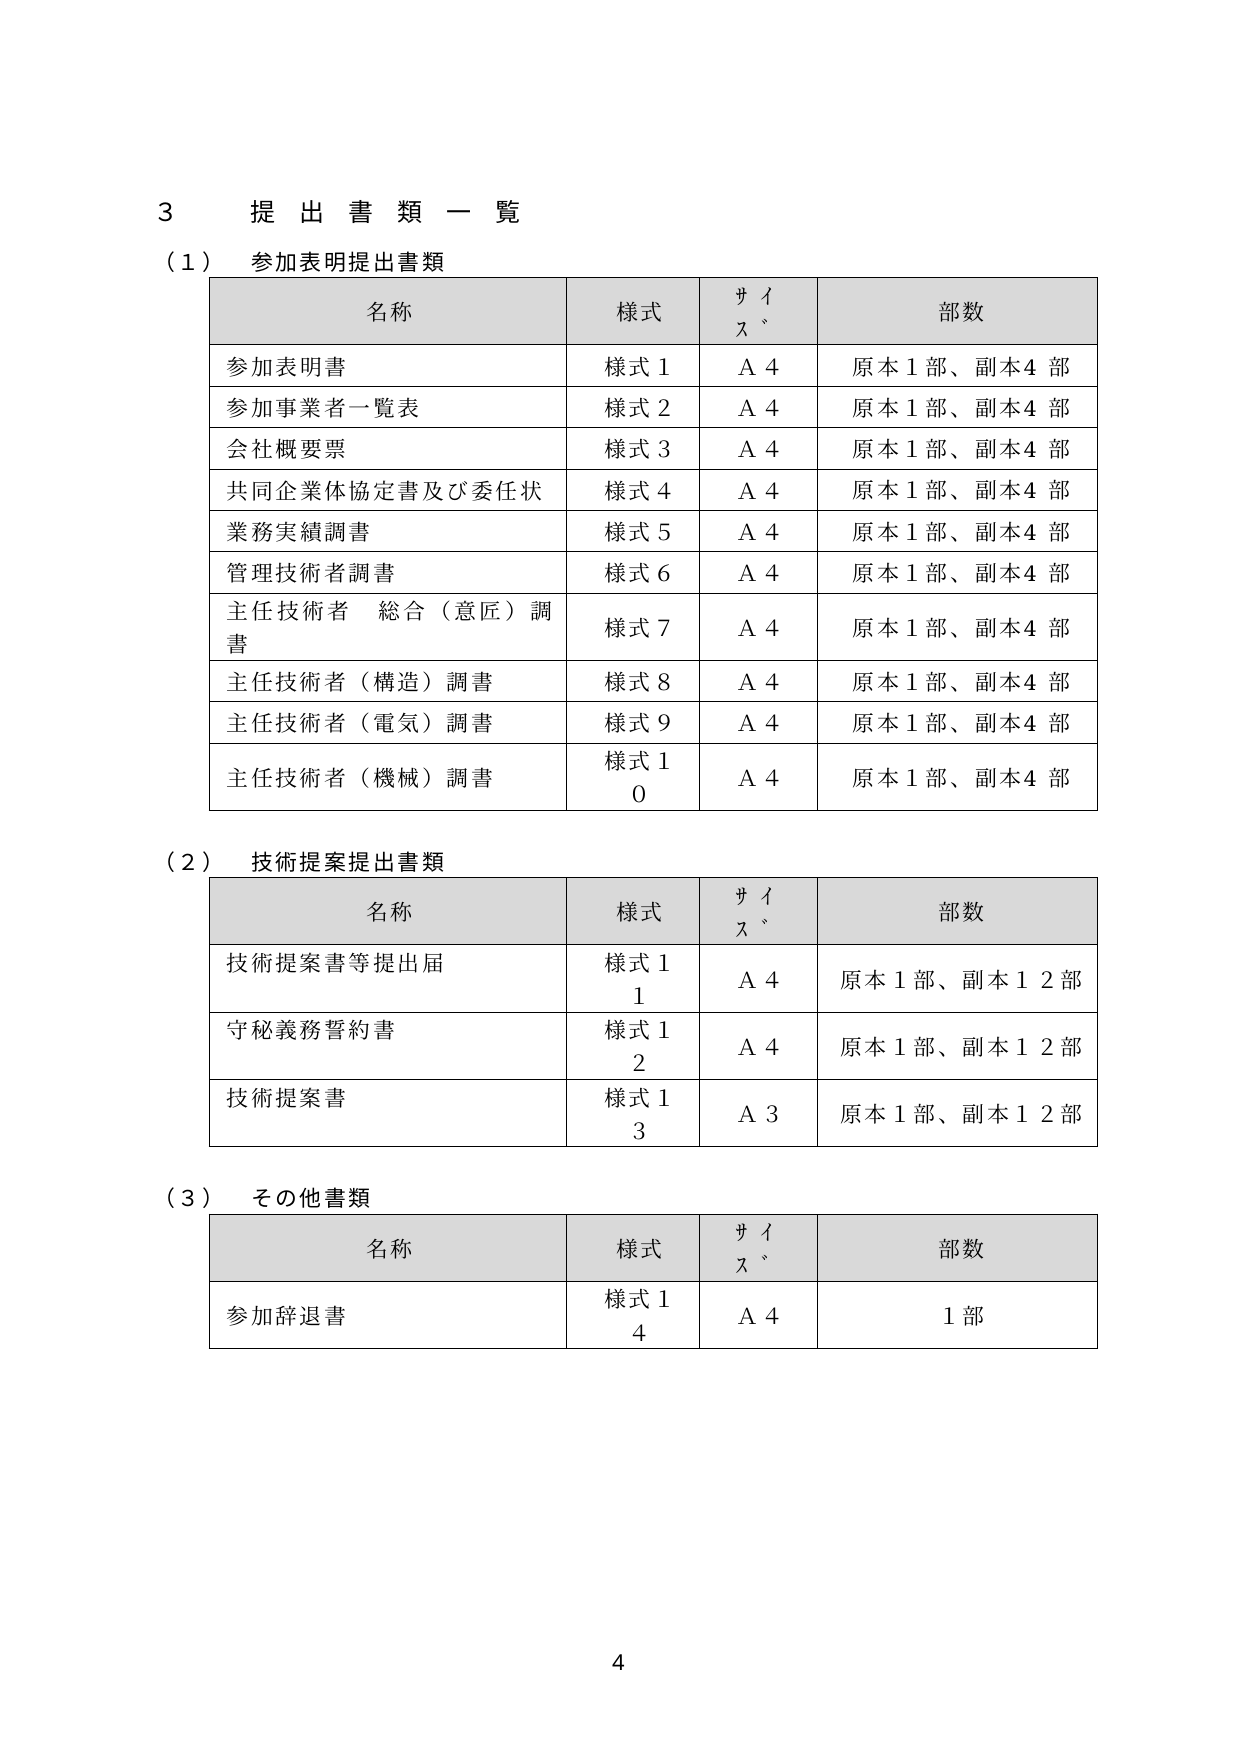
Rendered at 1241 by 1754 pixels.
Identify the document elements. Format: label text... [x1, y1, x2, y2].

table_cell 主任技術者 総合（意匠）調書 [210, 594, 566, 660]
table_cell 様式１４ [567, 1282, 699, 1348]
table_cell 様式４ [567, 470, 699, 510]
table_cell 守秘義務誓約書 [210, 1013, 566, 1079]
table_header 名称 [210, 878, 566, 944]
table_cell Ａ４ [700, 744, 817, 810]
table_cell １部 [818, 1282, 1097, 1348]
table_cell Ａ４ [700, 387, 817, 427]
table_cell 様式３ [567, 428, 699, 468]
table_cell 原本１部、副本4部 [818, 470, 1097, 510]
table_cell Ａ４ [700, 552, 817, 592]
table_header 様式 [567, 278, 699, 344]
subtitle ３ 提出書類一覧 [153, 178, 1083, 244]
table_header 名称 [210, 1215, 566, 1281]
table_cell Ａ４ [700, 1013, 817, 1079]
table_header 名称 [210, 278, 566, 344]
table_cell 様式８ [567, 661, 699, 701]
table_cell 技術提案書 [210, 1080, 566, 1146]
table_cell Ａ４ [700, 470, 817, 510]
table_cell 共同企業体協定書及び委任状 [210, 470, 566, 510]
table_cell 技術提案書等提出届 [210, 945, 566, 1012]
table_header 部数 [818, 1215, 1097, 1281]
table_cell 原本１部、副本4部 [818, 387, 1097, 427]
table_header ｻｲｽﾞ [700, 278, 817, 344]
table_header 部数 [818, 878, 1097, 944]
table_cell 様式５ [567, 511, 699, 551]
table_cell Ａ４ [700, 945, 817, 1012]
table_cell 様式１３ [567, 1080, 699, 1146]
table_cell Ａ４ [700, 511, 817, 551]
table_cell Ａ４ [700, 702, 817, 742]
table_cell 様式９ [567, 702, 699, 742]
table_cell 主任技術者（機械）調書 [210, 744, 566, 810]
table_cell 様式１２ [567, 1013, 699, 1079]
table_cell 原本１部、副本4部 [818, 428, 1097, 468]
table_cell 参加事業者一覧表 [210, 387, 566, 427]
table_cell Ａ４ [700, 345, 817, 386]
table_cell 原本１部、副本4部 [818, 661, 1097, 701]
table_cell 会社概要票 [210, 428, 566, 468]
table_cell 様式１０ [567, 744, 699, 810]
table_cell 原本１部、副本4部 [818, 594, 1097, 660]
table_cell 業務実績調書 [210, 511, 566, 551]
table_cell 原本１部、副本4部 [818, 345, 1097, 386]
table_cell Ａ４ [700, 594, 817, 660]
table_cell 様式６ [567, 552, 699, 592]
table_cell Ａ４ [700, 661, 817, 701]
table_cell 参加辞退書 [210, 1282, 566, 1348]
table_cell 様式２ [567, 387, 699, 427]
table_cell 主任技術者（電気）調書 [210, 702, 566, 742]
table_cell 原本１部、副本4部 [818, 552, 1097, 592]
table_header ｻｲｽﾞ [700, 878, 817, 944]
table_cell 原本１部、副本１２部 [818, 945, 1097, 1012]
table_cell Ａ３ [700, 1080, 817, 1146]
table_header ｻｲｽﾞ [700, 1215, 817, 1281]
table_cell 様式１ [567, 345, 699, 386]
table_cell Ａ４ [700, 1282, 817, 1348]
table_cell 原本１部、副本4部 [818, 702, 1097, 742]
table_header 部数 [818, 278, 1097, 344]
table_header 様式 [567, 878, 699, 944]
table_cell Ａ４ [700, 428, 817, 468]
table_header 様式 [567, 1215, 699, 1281]
table_cell 原本１部、副本4部 [818, 744, 1097, 810]
table_cell 主任技術者（構造）調書 [210, 661, 566, 701]
table_cell 原本１部、副本１２部 [818, 1013, 1097, 1079]
table_cell 様式１１ [567, 945, 699, 1012]
table_cell 管理技術者調書 [210, 552, 566, 592]
subtitle 技術提案提出書類 [153, 844, 1083, 877]
table_cell 原本１部、副本4部 [818, 511, 1097, 551]
table_cell 参加表明書 [210, 345, 566, 386]
table_cell 様式７ [567, 594, 699, 660]
subtitle その他書類 [153, 1180, 1083, 1213]
table_cell 原本１部、副本１２部 [818, 1080, 1097, 1146]
subtitle 参加表明提出書類 [153, 244, 1083, 277]
